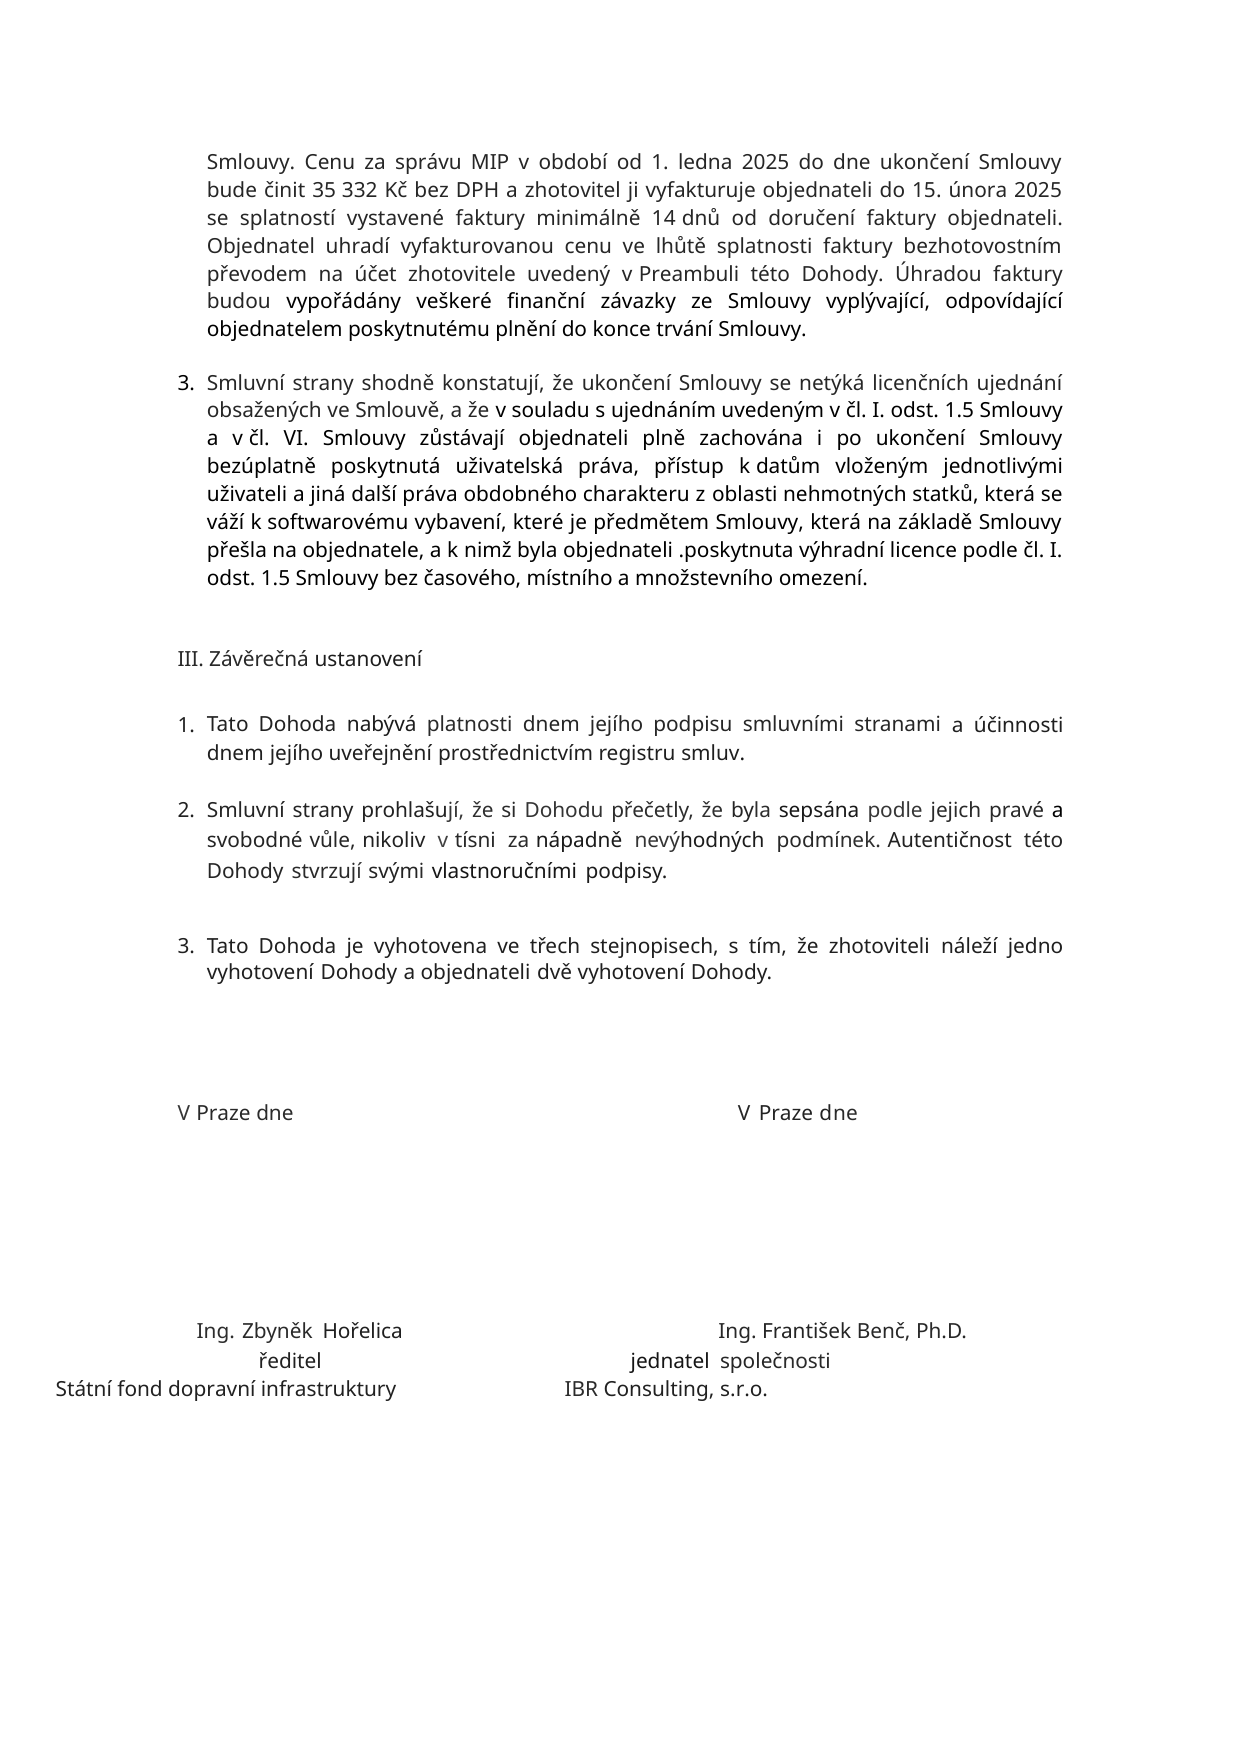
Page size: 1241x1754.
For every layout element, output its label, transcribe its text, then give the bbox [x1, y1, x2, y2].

text V Praze dne V Praze dne [177, 1098, 1063, 1127]
list Tato Dohoda je vyhotovena ve třech stejnopisech, s tím, že zhotoviteli náleží jedno vyhotovení Dohody a objednateli dvě vyhotovení Dohody. [177, 932, 1063, 986]
subtitle III. Závěrečná ustanovení [177, 644, 1063, 672]
list Smluvní strany prohlašují, že si Dohodu přečetly, že byla sepsána podle jejich pravé a svobodné vůle, nikoliv v tísni za nápadně nevýhodných podmínek. Autentičnost této Dohody stvrzují svými vlastnoručními podpisy. [177, 795, 1063, 884]
text ředitel SFDI ředitel jednatel společnosti [0, 1346, 1063, 1374]
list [177, 148, 1063, 343]
list Tato Dohoda nabývá platnosti dnem jejího podpisu smluvními stranami a účinnosti dnem jejího uveřejnění prostřednictvím registru smluv. [177, 709, 1063, 766]
text Ing. Zbyněk Hořelica Ing. František Benč, Ph.D. [148, 1316, 1063, 1344]
list Smluvní strany shodně konstatují, že ukončení Smlouvy se netýká licenčních ujednání obsažených ve Smlouvě, a že v souladu s ujednáním uvedeným v čl. I. odst. 1.5 Smlouvy a v čl. VI. Smlouvy zůstávají objednateli plně zachována i po ukončení Smlouvy bezúplatně poskytnutá uživatelská práva, přístup k datům vloženým jednotlivými uživateli a jiná další práva obdobného charakteru z oblasti nehmotných statků, která se váží k softwarovému vybavení, které je předmětem Smlouvy, která na základě Smlouvy přešla na objednatele, a k nimž byla objednateli .poskytnuta výhradní licence podle čl. I. odst. 1.5 Smlouvy bez časového, místního a množstevního omezení. [177, 368, 1063, 591]
text Státní fond dopravní infrastruktury IBR Consulting, s.r.o. [0, 1374, 1063, 1402]
